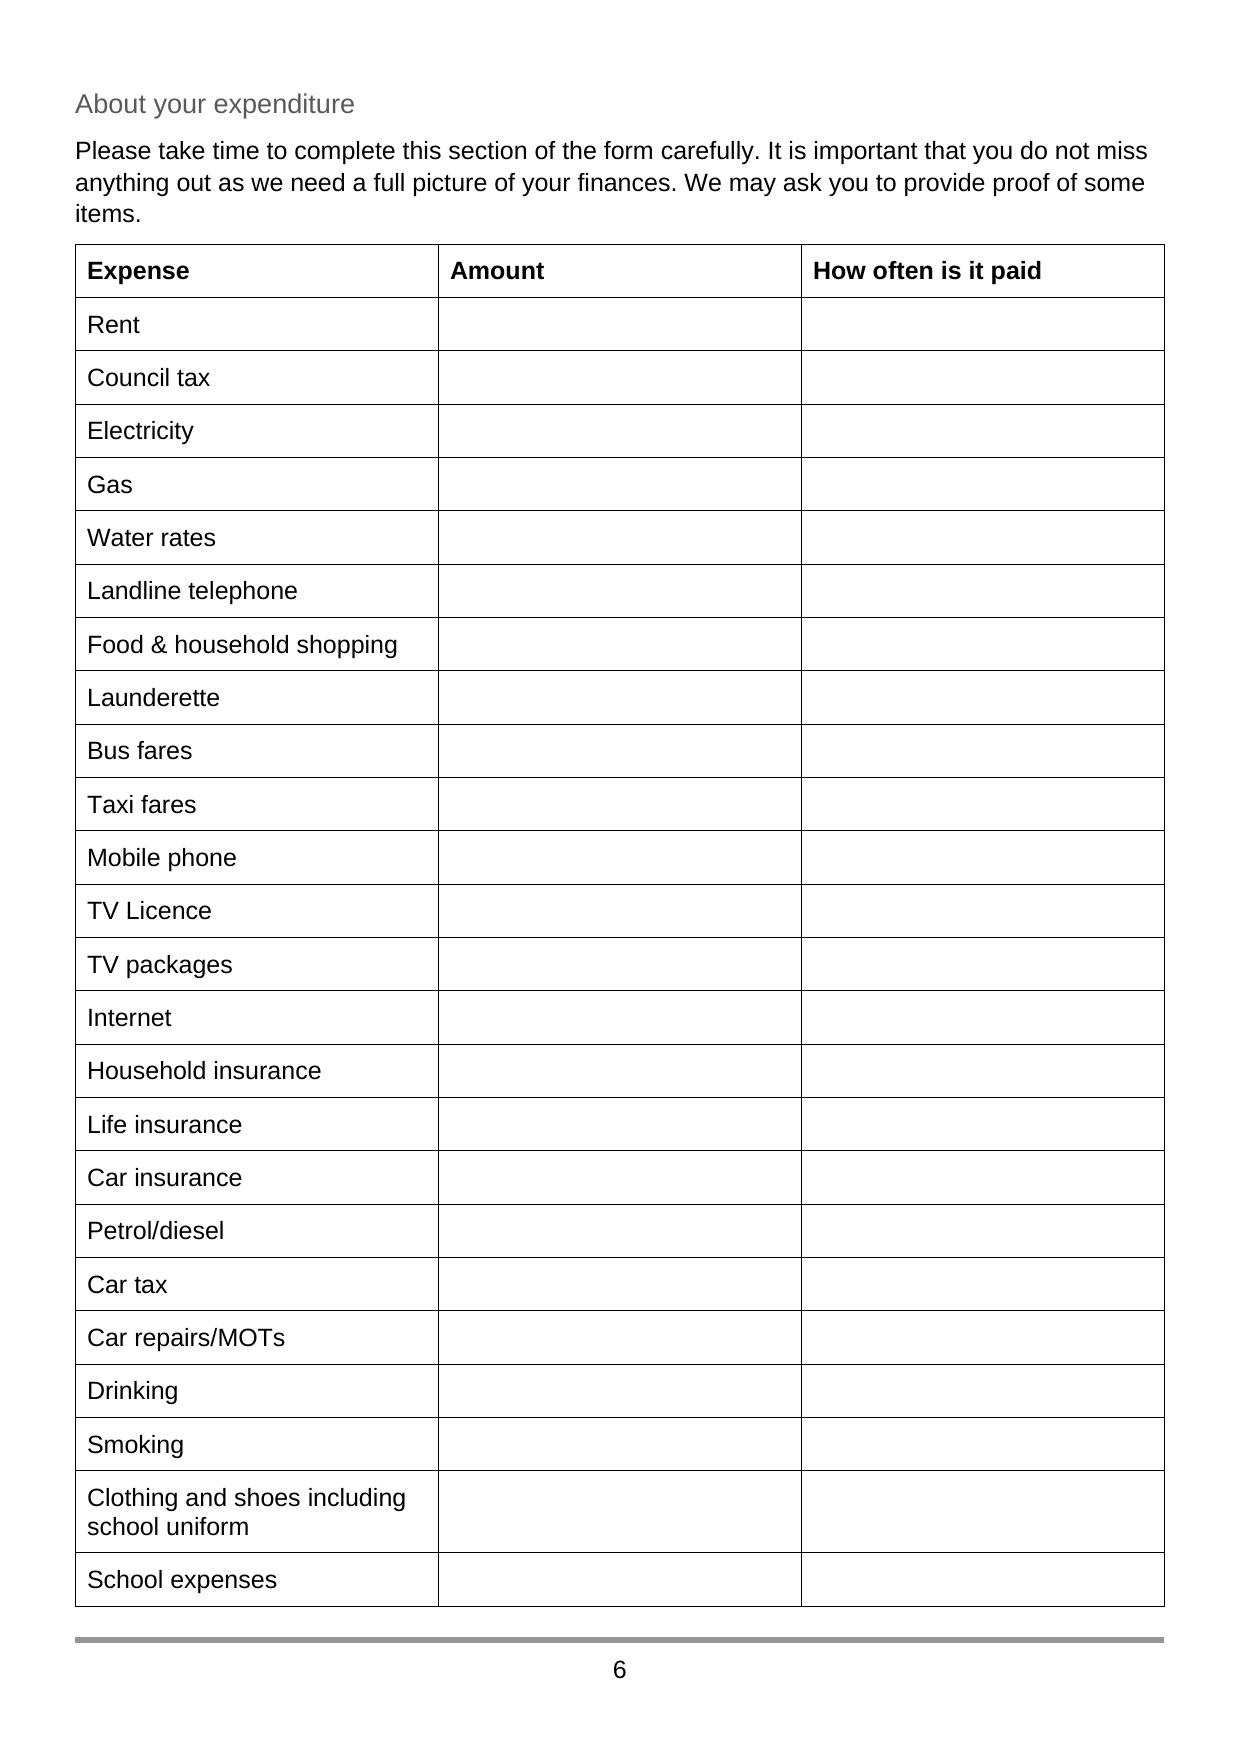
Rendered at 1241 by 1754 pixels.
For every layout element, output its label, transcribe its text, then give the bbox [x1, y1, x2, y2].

table_cell [802, 1471, 1164, 1552]
table_cell Car repairs/MOTs [76, 1311, 438, 1363]
table_cell [439, 1418, 801, 1470]
table_cell [802, 618, 1164, 670]
table_header How often is it paid [802, 245, 1164, 297]
table_cell [802, 565, 1164, 617]
text Please take time to complete this section of the form carefully. It is important that you do not miss anything out as we need a full picture of your finances. We may ask you to provide proof of some items. [75, 136, 1165, 228]
table_cell [439, 1553, 801, 1606]
table_cell Food & household shopping [76, 618, 438, 670]
table_cell [439, 1205, 801, 1257]
table_cell [802, 885, 1164, 937]
table_cell [439, 991, 801, 1043]
table_cell Gas [76, 458, 438, 510]
table_cell Electricity [76, 405, 438, 457]
table_cell [802, 1418, 1164, 1470]
table_cell Landline telephone [76, 565, 438, 617]
table_cell Bus fares [76, 725, 438, 777]
table_cell Water rates [76, 511, 438, 563]
table_cell [802, 938, 1164, 990]
table_cell Life insurance [76, 1098, 438, 1150]
table_cell Car tax [76, 1258, 438, 1310]
table_cell [802, 1045, 1164, 1097]
table_cell Taxi fares [76, 778, 438, 830]
table_cell [439, 938, 801, 990]
table_cell Smoking [76, 1418, 438, 1470]
table_cell [802, 458, 1164, 510]
table_cell [439, 1365, 801, 1417]
table_cell Rent [76, 298, 438, 350]
table_cell [439, 725, 801, 777]
table_cell Clothing and shoes including school uniform [76, 1471, 438, 1552]
table_cell [439, 778, 801, 830]
table_cell [802, 1311, 1164, 1363]
table_header Amount [439, 245, 801, 297]
table_cell School expenses [76, 1553, 438, 1606]
table_cell Car insurance [76, 1151, 438, 1203]
table_cell [802, 778, 1164, 830]
table_header Expense [76, 245, 438, 297]
table_cell [439, 1151, 801, 1203]
table_cell [802, 1098, 1164, 1150]
table_cell [802, 1205, 1164, 1257]
table_cell [802, 405, 1164, 457]
table_cell Household insurance [76, 1045, 438, 1097]
table_cell [802, 671, 1164, 723]
table_cell [802, 1365, 1164, 1417]
table_cell [802, 1151, 1164, 1203]
table_cell [439, 1258, 801, 1310]
table_cell [802, 511, 1164, 563]
table_cell [802, 725, 1164, 777]
subtitle About your expenditure [75, 88, 1165, 119]
table_cell Launderette [76, 671, 438, 723]
table_cell [802, 351, 1164, 403]
table_cell [439, 298, 801, 350]
table_cell Petrol/diesel [76, 1205, 438, 1257]
table_cell Internet [76, 991, 438, 1043]
table_cell [439, 671, 801, 723]
table_cell Drinking [76, 1365, 438, 1417]
table_cell [439, 351, 801, 403]
table_cell [439, 885, 801, 937]
table_cell [439, 618, 801, 670]
table_cell [439, 1045, 801, 1097]
table_cell [802, 991, 1164, 1043]
table_cell [802, 1258, 1164, 1310]
table_cell [439, 511, 801, 563]
table_cell TV Licence [76, 885, 438, 937]
table_cell [439, 1098, 801, 1150]
table_cell TV packages [76, 938, 438, 990]
table_cell [439, 1311, 801, 1363]
table_cell Council tax [76, 351, 438, 403]
table_cell [802, 1553, 1164, 1606]
table_cell [439, 831, 801, 883]
table_cell [802, 298, 1164, 350]
table_cell [439, 458, 801, 510]
table_cell [439, 1471, 801, 1552]
table_cell [439, 565, 801, 617]
table_cell [439, 405, 801, 457]
table_cell Mobile phone [76, 831, 438, 883]
table_cell [802, 831, 1164, 883]
